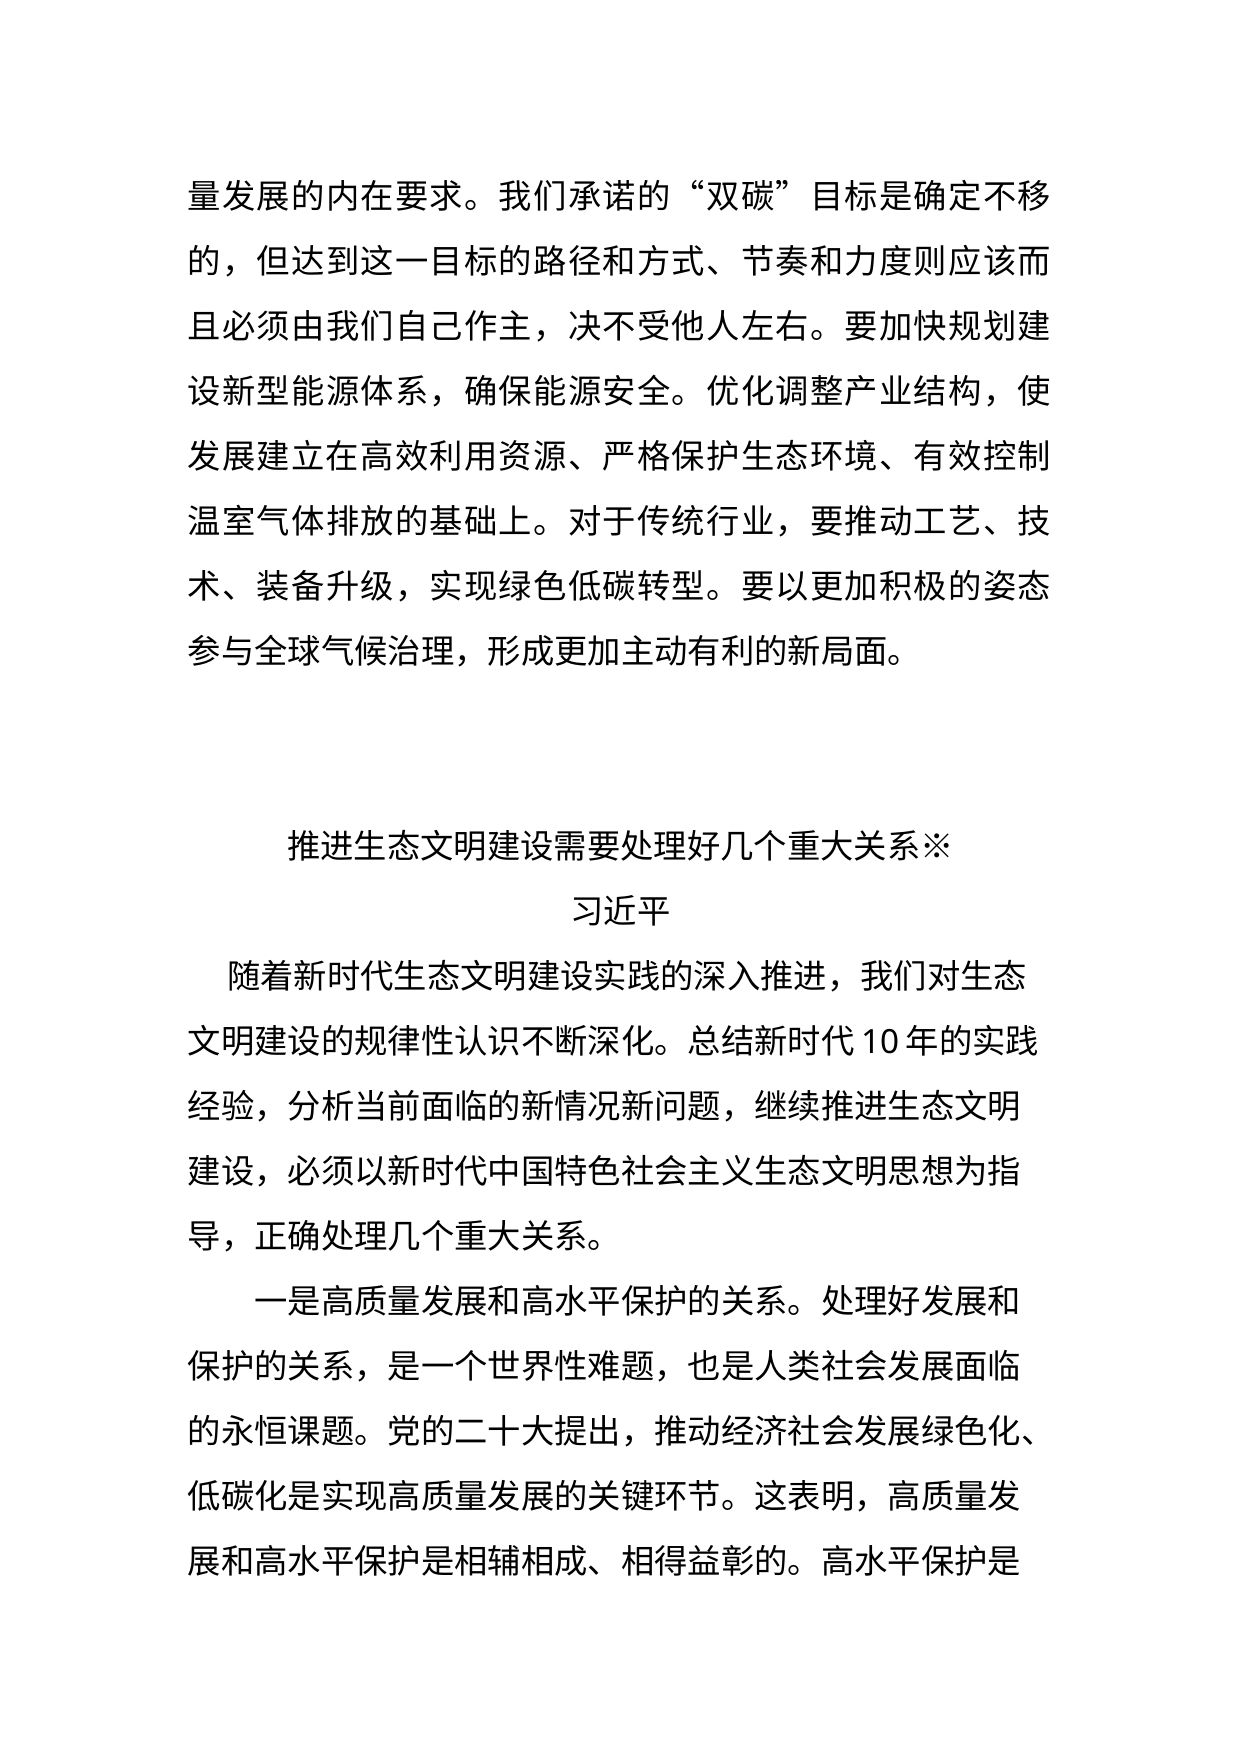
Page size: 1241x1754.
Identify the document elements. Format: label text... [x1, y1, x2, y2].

text 随着新时代生态文明建设实践的深入推进，我们对生态文明建设的规律性认识不断深化。总结新时代10年的实践经验，分析当前面临的新情况新问题，继续推进生态文明建设，必须以新时代中国特色社会主义生态文明思想为指导，正确处理几个重大关系。 [187, 942, 1053, 1267]
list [187, 162, 1053, 682]
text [187, 1267, 1053, 1592]
text 推进生态文明建设需要处理好几个重大关系※ 习近平 [187, 812, 1053, 942]
